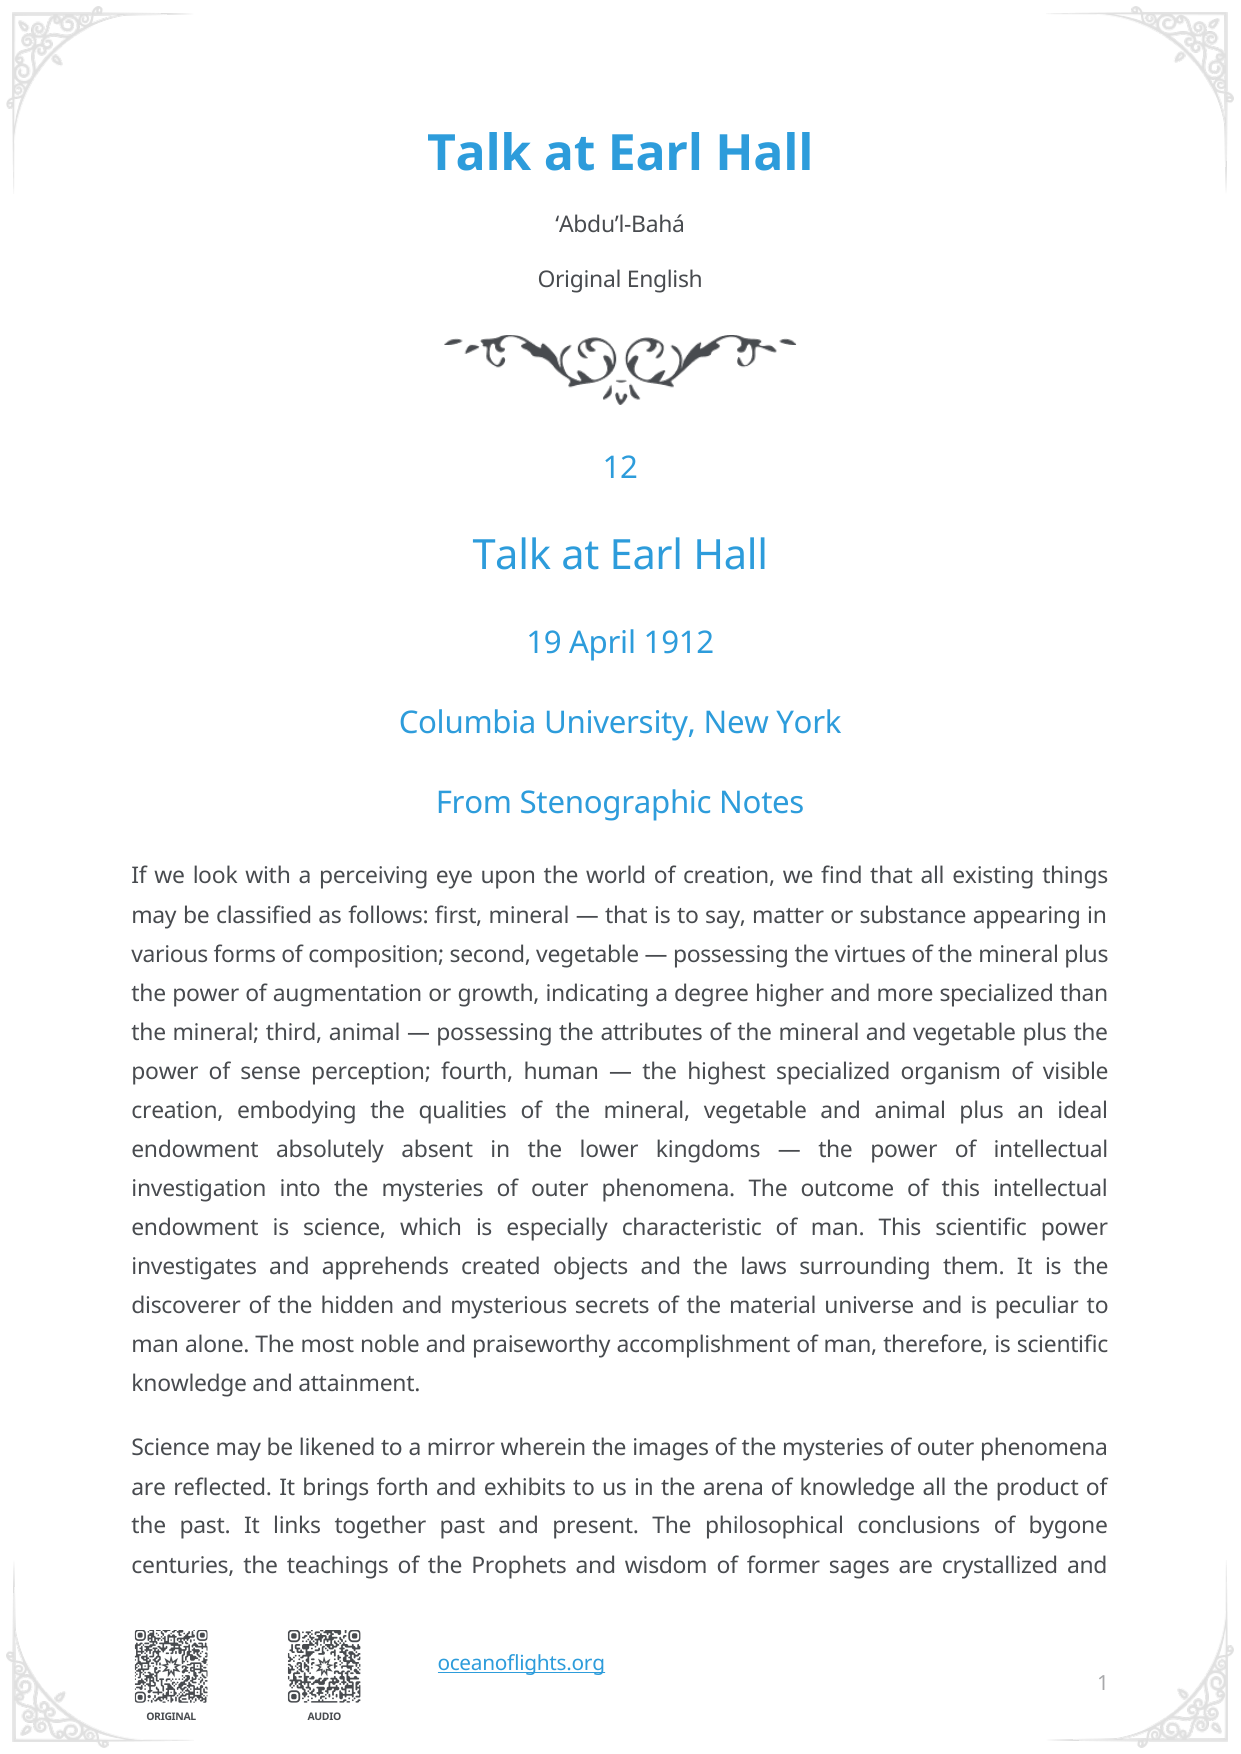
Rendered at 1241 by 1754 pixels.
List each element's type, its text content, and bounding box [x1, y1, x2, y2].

picture [6, 6, 194, 194]
picture [6, 1560, 208, 1748]
title Talk at Earl Hall [131, 117, 1109, 185]
subtitle From Stenographic Notes [131, 780, 1109, 822]
text If we look with a perceiving eye upon the world of creation, we find that all existing things may be classified as follows: first, mineral — that is to say, matter or substance appearing in various forms of composition; second, vegetable — possessing the virtues of the mineral plus the power of augmentation or growth, indicating a degree higher and more specialized than the mineral; third, animal — possessing the attributes of the mineral and vegetable plus the power of sense perception; fourth, human — the highest specialized organism of visible creation, embodying the qualities of the mineral, vegetable and animal plus an ideal endowment absolutely absent in the lower kingdoms — the power of intellectual investigation into the mysteries of outer phenomena. The outcome of this intellectual endowment is science, which is especially characteristic of man. This scientific power investigates and apprehends created objects and the laws surrounding them. It is the discoverer of the hidden and mysterious secrets of the material universe and is peculiar to man alone. The most noble and praiseworthy accomplishment of man, therefore, is scientific knowledge and attainment. [131, 859, 1109, 1398]
subtitle 19 April 1912 [131, 620, 1109, 663]
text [131, 1431, 1109, 1580]
picture [287, 1630, 361, 1703]
text Original English [131, 263, 1109, 294]
subtitle Columbia University, New York [131, 700, 1109, 743]
text ‘Abdu’l-Bahá [131, 207, 1109, 239]
picture [1046, 6, 1234, 194]
subtitle 12 [131, 446, 1109, 488]
picture [444, 335, 797, 405]
subtitle Talk at Earl Hall [131, 525, 1109, 582]
picture [1046, 1560, 1234, 1748]
